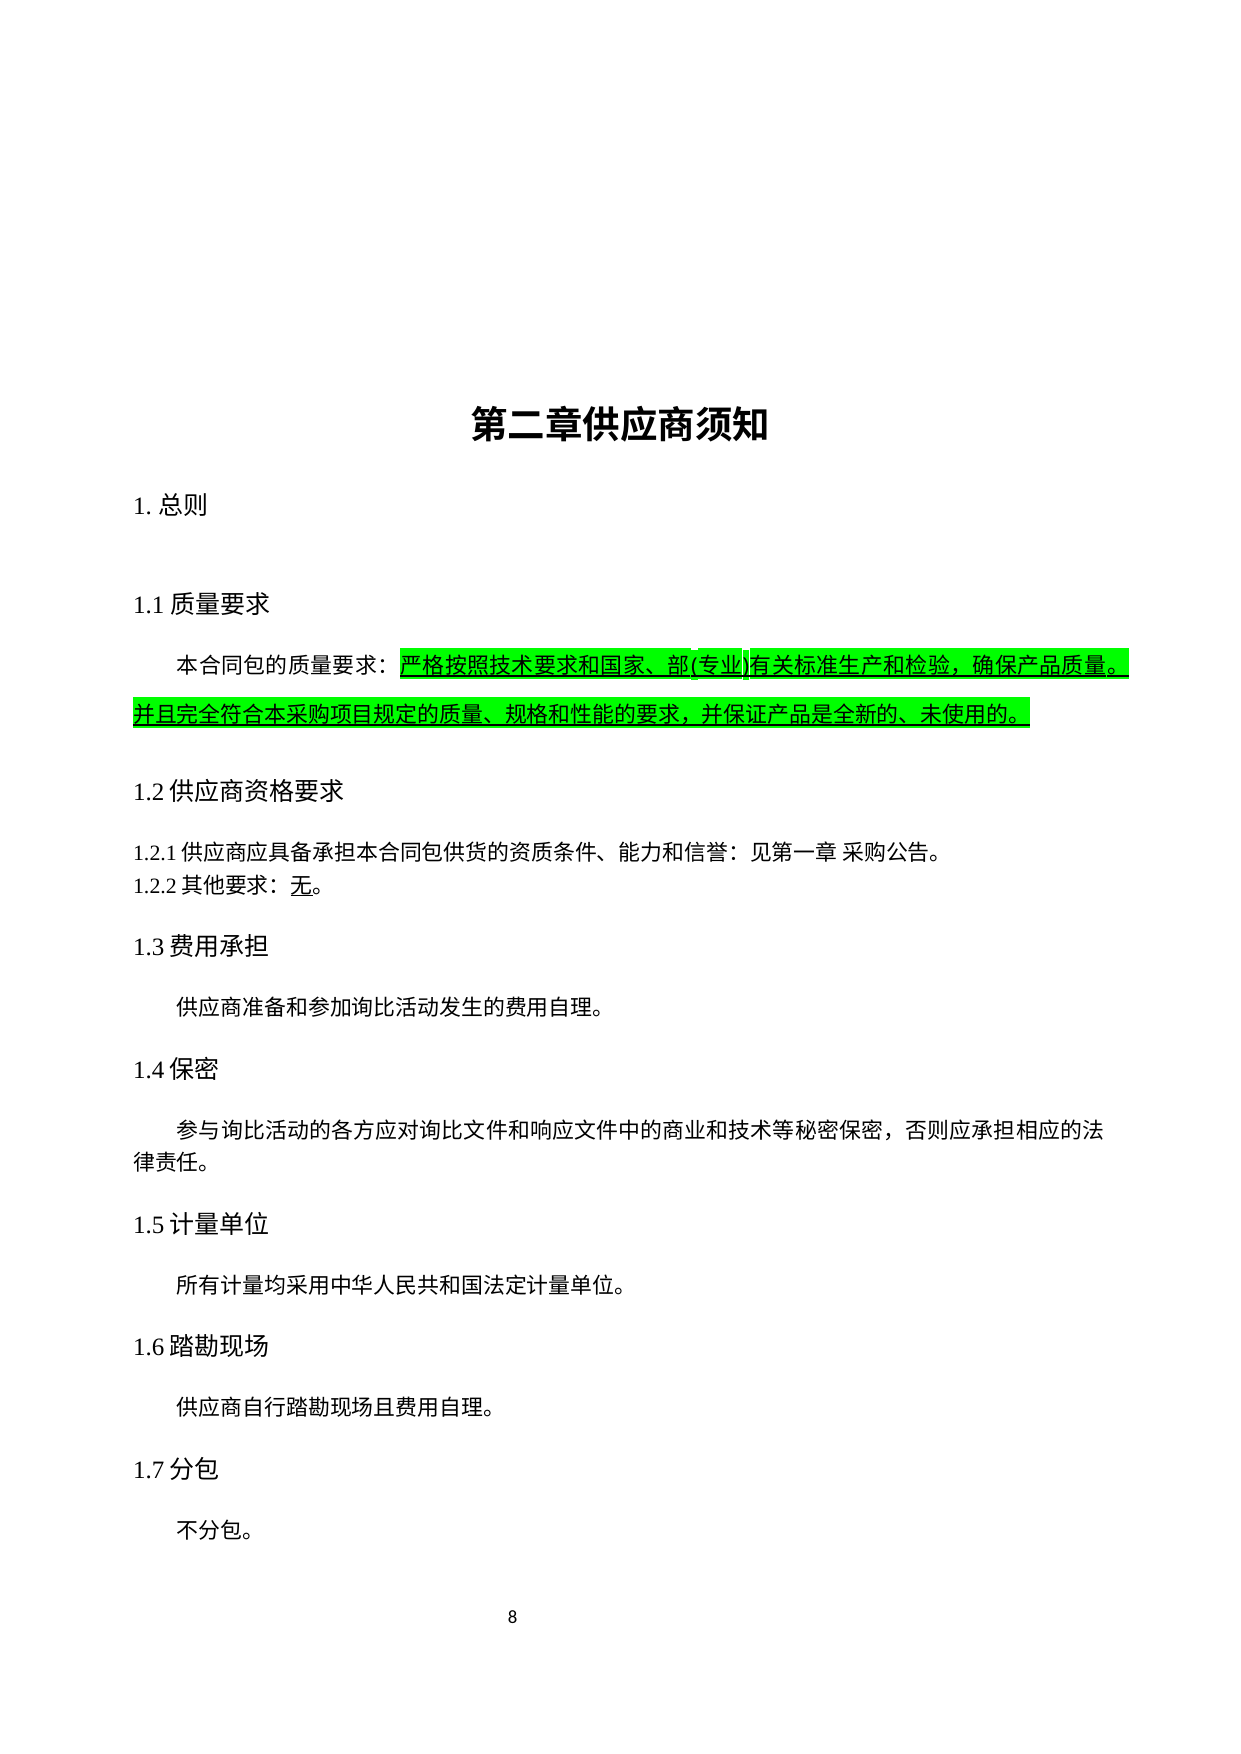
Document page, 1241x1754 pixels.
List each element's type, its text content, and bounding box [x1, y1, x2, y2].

text 第二章供应商须知 [133, 389, 1107, 454]
text 1.3费用承担 [133, 912, 1107, 977]
text 1.5计量单位 [133, 1190, 1107, 1255]
text 1. 总则 [133, 471, 1107, 536]
text 供应商自行踏勘现场且费用自理。 [133, 1390, 1107, 1422]
text 供应商准备和参加询比活动发生的费用自理。 [133, 990, 1107, 1022]
text 参与询比活动的各方应对询比文件和响应文件中的商业和技术等秘密保密，否则应承担相应的法律责任。 [133, 1112, 1107, 1177]
text 1.4保密 [133, 1035, 1107, 1100]
text 本合同包的质量要求：严格按照技术要求和国家、部(专业)有关标准生产和检验，确保产品质量。并且完全符合本采购项目规定的质量、规格和性能的要求，并保证产品是全新的、未使用的。 [133, 648, 1107, 729]
text 1.2.1供应商应具备承担本合同包供货的资质条件、能力和信誉：见第一章 采购公告。 [133, 835, 1107, 867]
text 1.2供应商资格要求 [133, 757, 1107, 822]
text 所有计量均采用中华人民共和国法定计量单位。 [133, 1267, 1107, 1300]
text 1.2.2其他要求：无。 [133, 867, 1107, 900]
text 1.7分包 [133, 1435, 1107, 1500]
text 1.1 质量要求 [133, 570, 1107, 635]
text 1.6踏勘现场 [133, 1312, 1107, 1377]
text 不分包。 [133, 1512, 1107, 1545]
